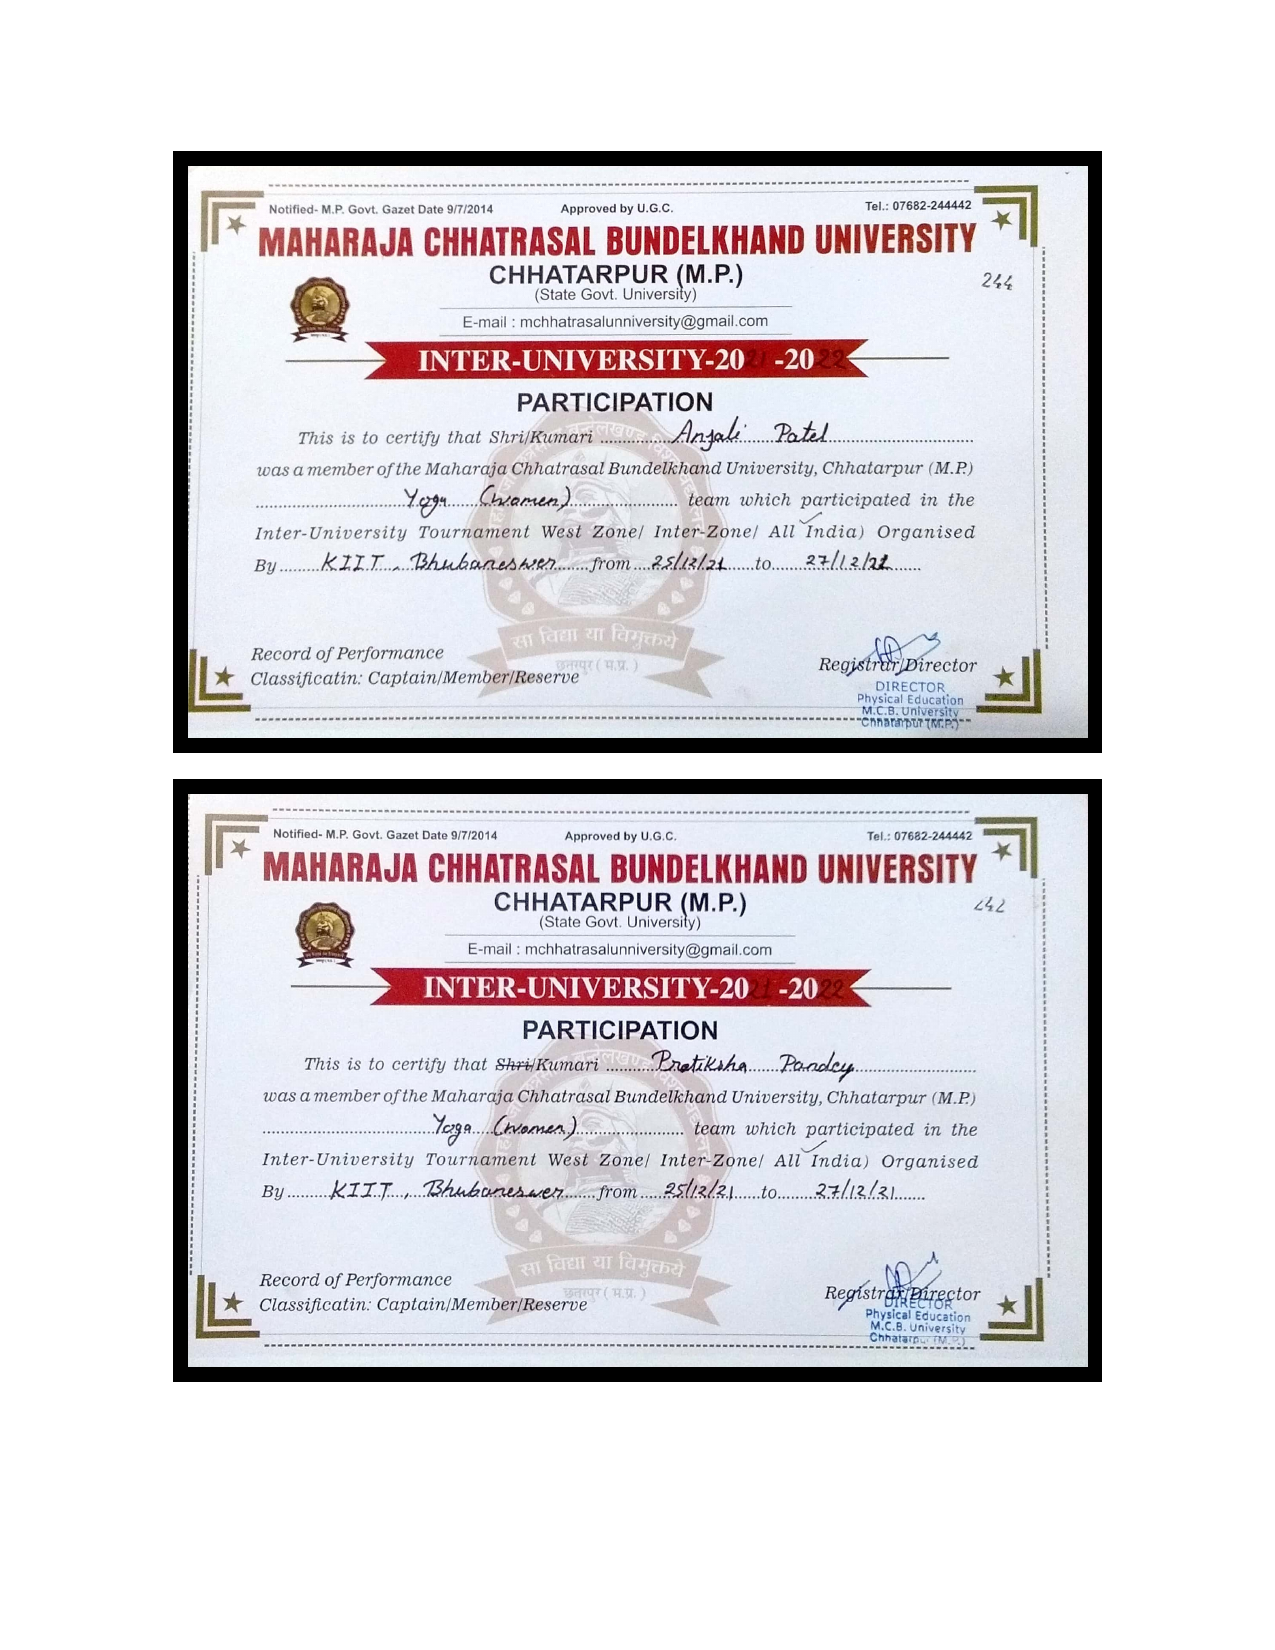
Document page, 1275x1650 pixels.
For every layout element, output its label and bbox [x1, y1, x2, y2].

picture [188, 166, 1088, 738]
picture [188, 794, 1088, 1367]
